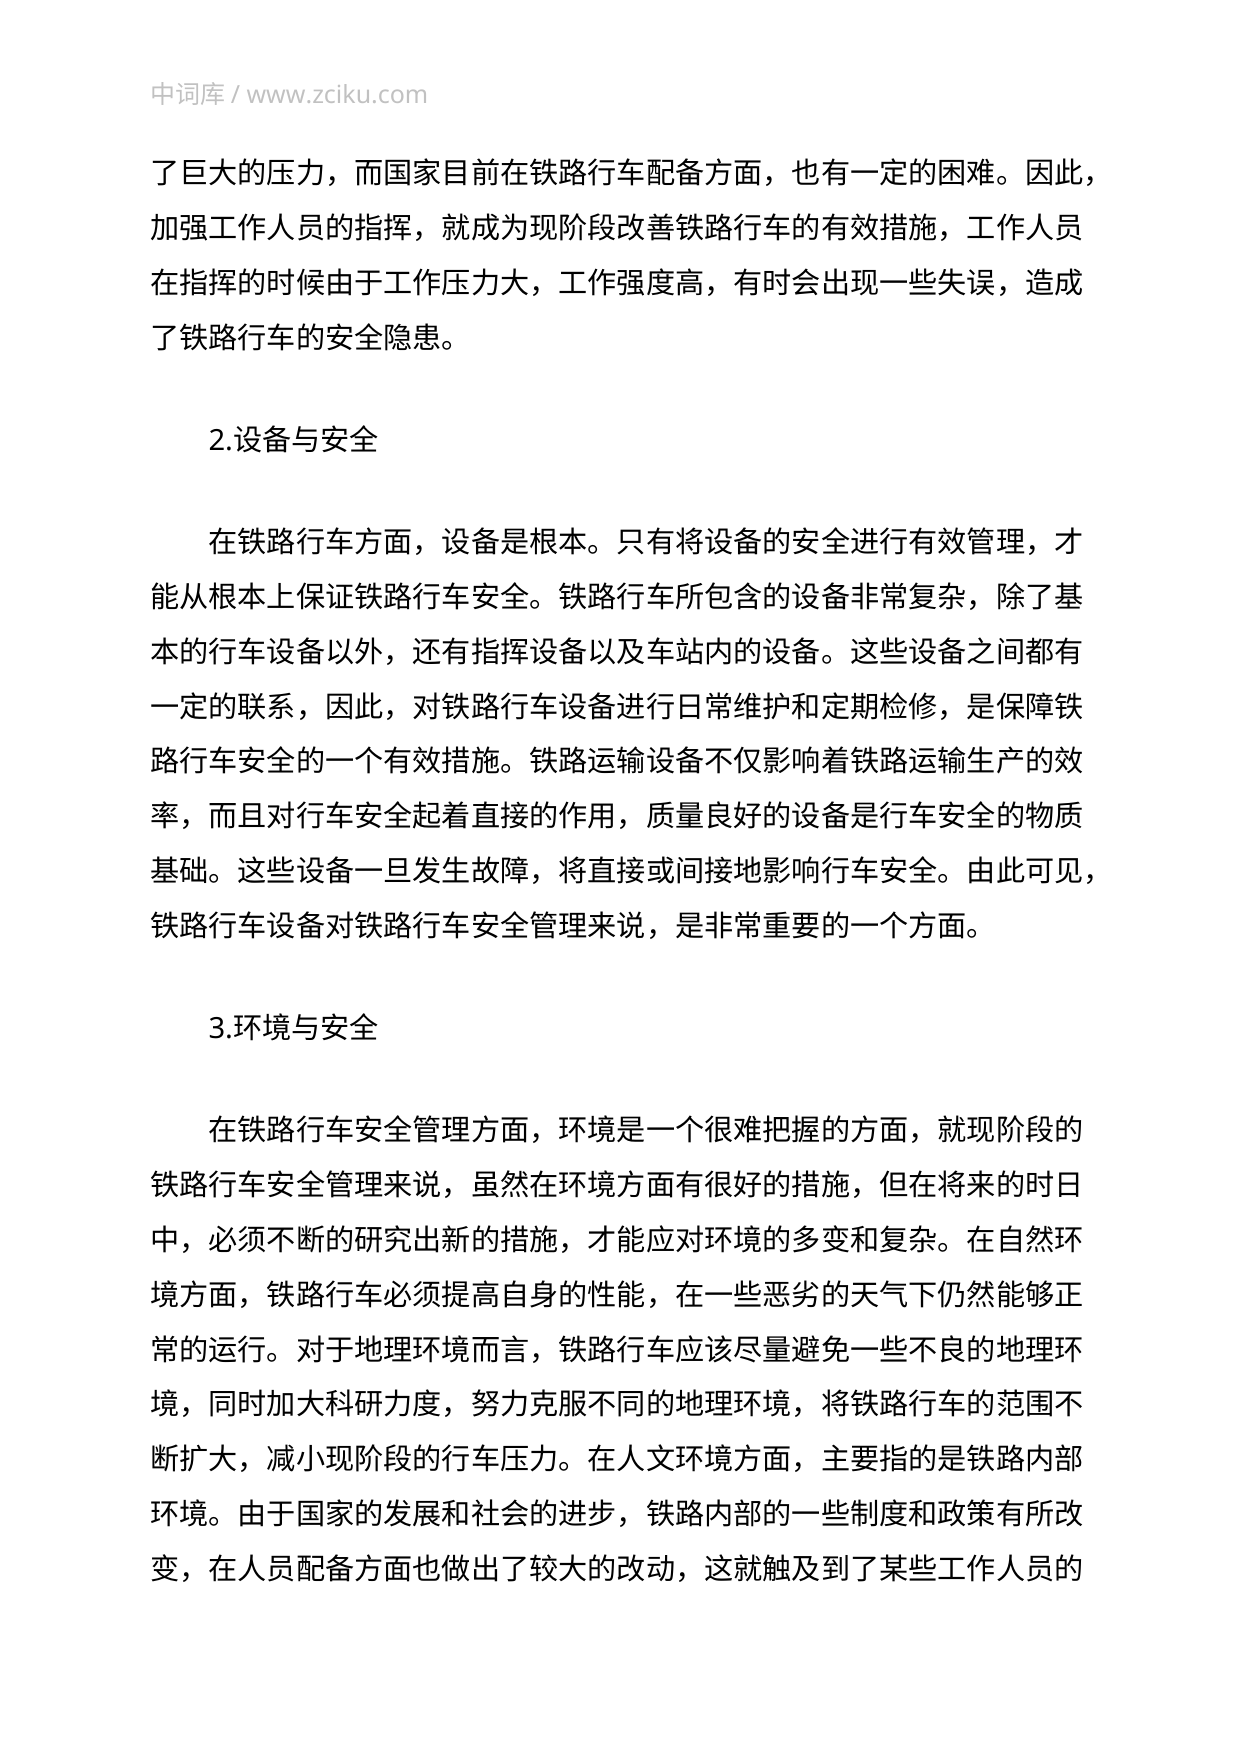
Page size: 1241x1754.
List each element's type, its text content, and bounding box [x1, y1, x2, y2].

text 2.设备与安全 [150, 416, 1090, 459]
text 3.环境与安全 [150, 1004, 1090, 1047]
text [150, 150, 1090, 357]
text 在铁路行车方面，设备是根本。只有将设备的安全进行有效管理，才能从根本上保证铁路行车安全。铁路行车所包含的设备非常复杂，除了基本的行车设备以外，还有指挥设备以及车站内的设备。这些设备之间都有一定的联系，因此，对铁路行车设备进行日常维护和定期检修，是保障铁路行车安全的一个有效措施。铁路运输设备不仅影响着铁路运输生产的效率，而且对行车安全起着直接的作用，质量良好的设备是行车安全的物质基础。这些设备一旦发生故障，将直接或间接地影响行车安全。由此可见，铁路行车设备对铁路行车安全管理来说，是非常重要的一个方面。 [150, 518, 1090, 945]
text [150, 1106, 1090, 1588]
